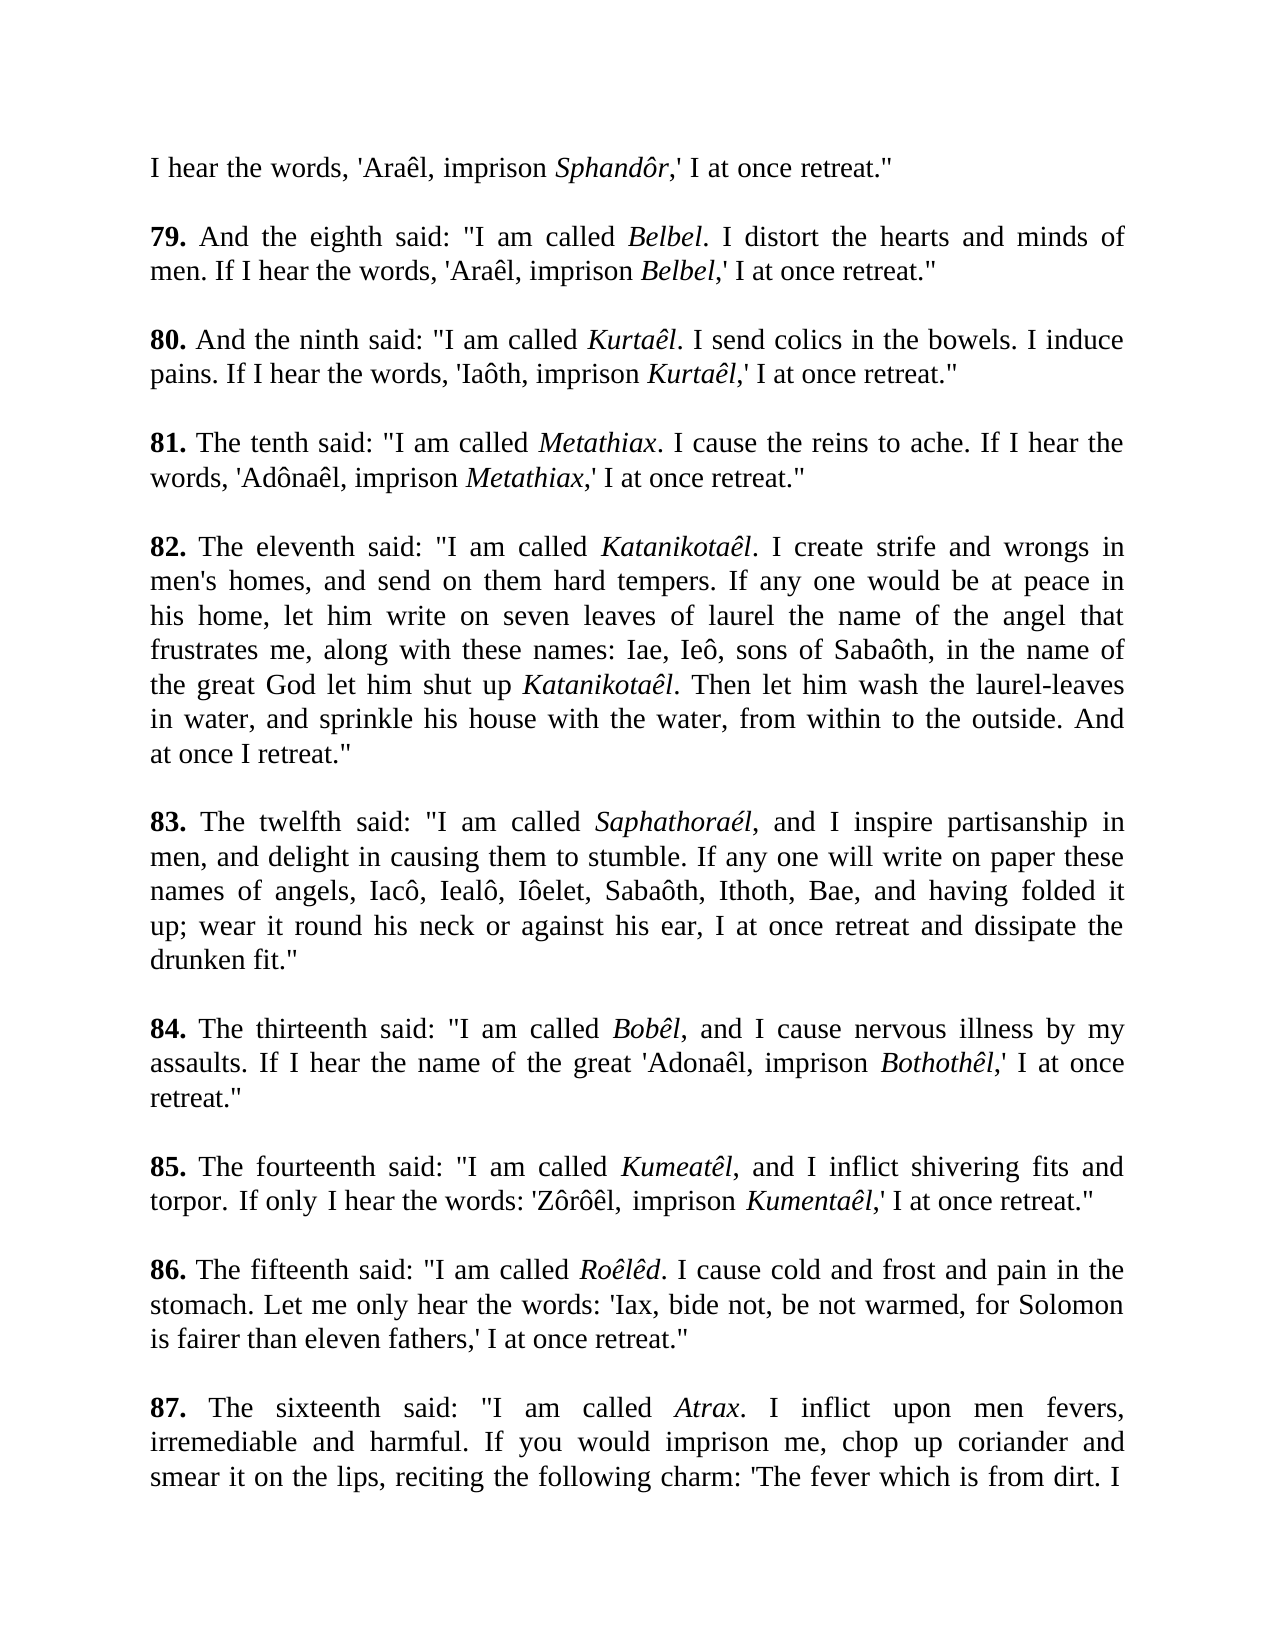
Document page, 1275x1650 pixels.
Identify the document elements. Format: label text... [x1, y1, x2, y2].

list The fourteenth said: "I am called Kumeatêl, and I inflict shivering fits and torpor. If only I hear the words: 'Zôrôêl, imprison Kumentaêl,' I at once retreat." [150, 1149, 1125, 1217]
text I hear the words, 'Araêl, imprison Sphandôr,' I at once retreat." [150, 150, 1137, 183]
list The eleventh said: "I am called Katanikotaêl. I create strife and wrongs in men's homes, and send on them hard tempers. If any one would be at peace in his home, let him write on seven leaves of laurel the name of the angel that frustrates me, along with these names: Iae, Ieô, sons of Sabaôth, in the name of the great God let him shut up Katanikotaêl. Then let him wash the laurel-leaves in water, and sprinkle his house with the water, from within to the outside. And at once I retreat." [150, 529, 1125, 769]
list The tenth said: "I am called Metathiax. I cause the reins to ache. If I hear the words, 'Adônaêl, imprison Metathiax,' I at once retreat." [150, 426, 1124, 493]
list And the eighth said: "I am called Belbel. I distort the hearts and minds of men. If I hear the words, 'Araêl, imprison Belbel,' I at once retreat." [150, 219, 1125, 287]
list The thirteenth said: "I am called Bobêl, and I cause nervous illness by my assaults. If I hear the name of the great 'Adonaêl, imprison Bothothêl,' I at once retreat." [150, 1011, 1125, 1113]
list The twelfth said: "I am called Saphathoraél, and I inspire partisanship in men, and delight in causing them to stumble. If any one will write on paper these names of angels, Iacô, Iealô, Iôelet, Sabaôth, Ithoth, Bae, and having folded it up; wear it round his neck or against his ear, I at once retreat and dissipate the drunken fit." [150, 804, 1125, 976]
list The sixteenth said: "I am called Atrax. I inflict upon men fevers, irremediable and harmful. If you would imprison me, chop up coriander and smear it on the lips, reciting the following charm: 'The fever which is from dirt. I [150, 1390, 1125, 1493]
list And the ninth said: "I am called Kurtaêl. I send colics in the bowels. I induce pains. If I hear the words, 'Iaôth, imprison Kurtaêl,' I at once retreat." [150, 322, 1124, 390]
list The fifteenth said: "I am called Roêlêd. I cause cold and frost and pain in the stomach. Let me only hear the words: 'Iax, bide not, be not warmed, for Solomon is fairer than eleven fathers,' I at once retreat." [150, 1252, 1125, 1355]
